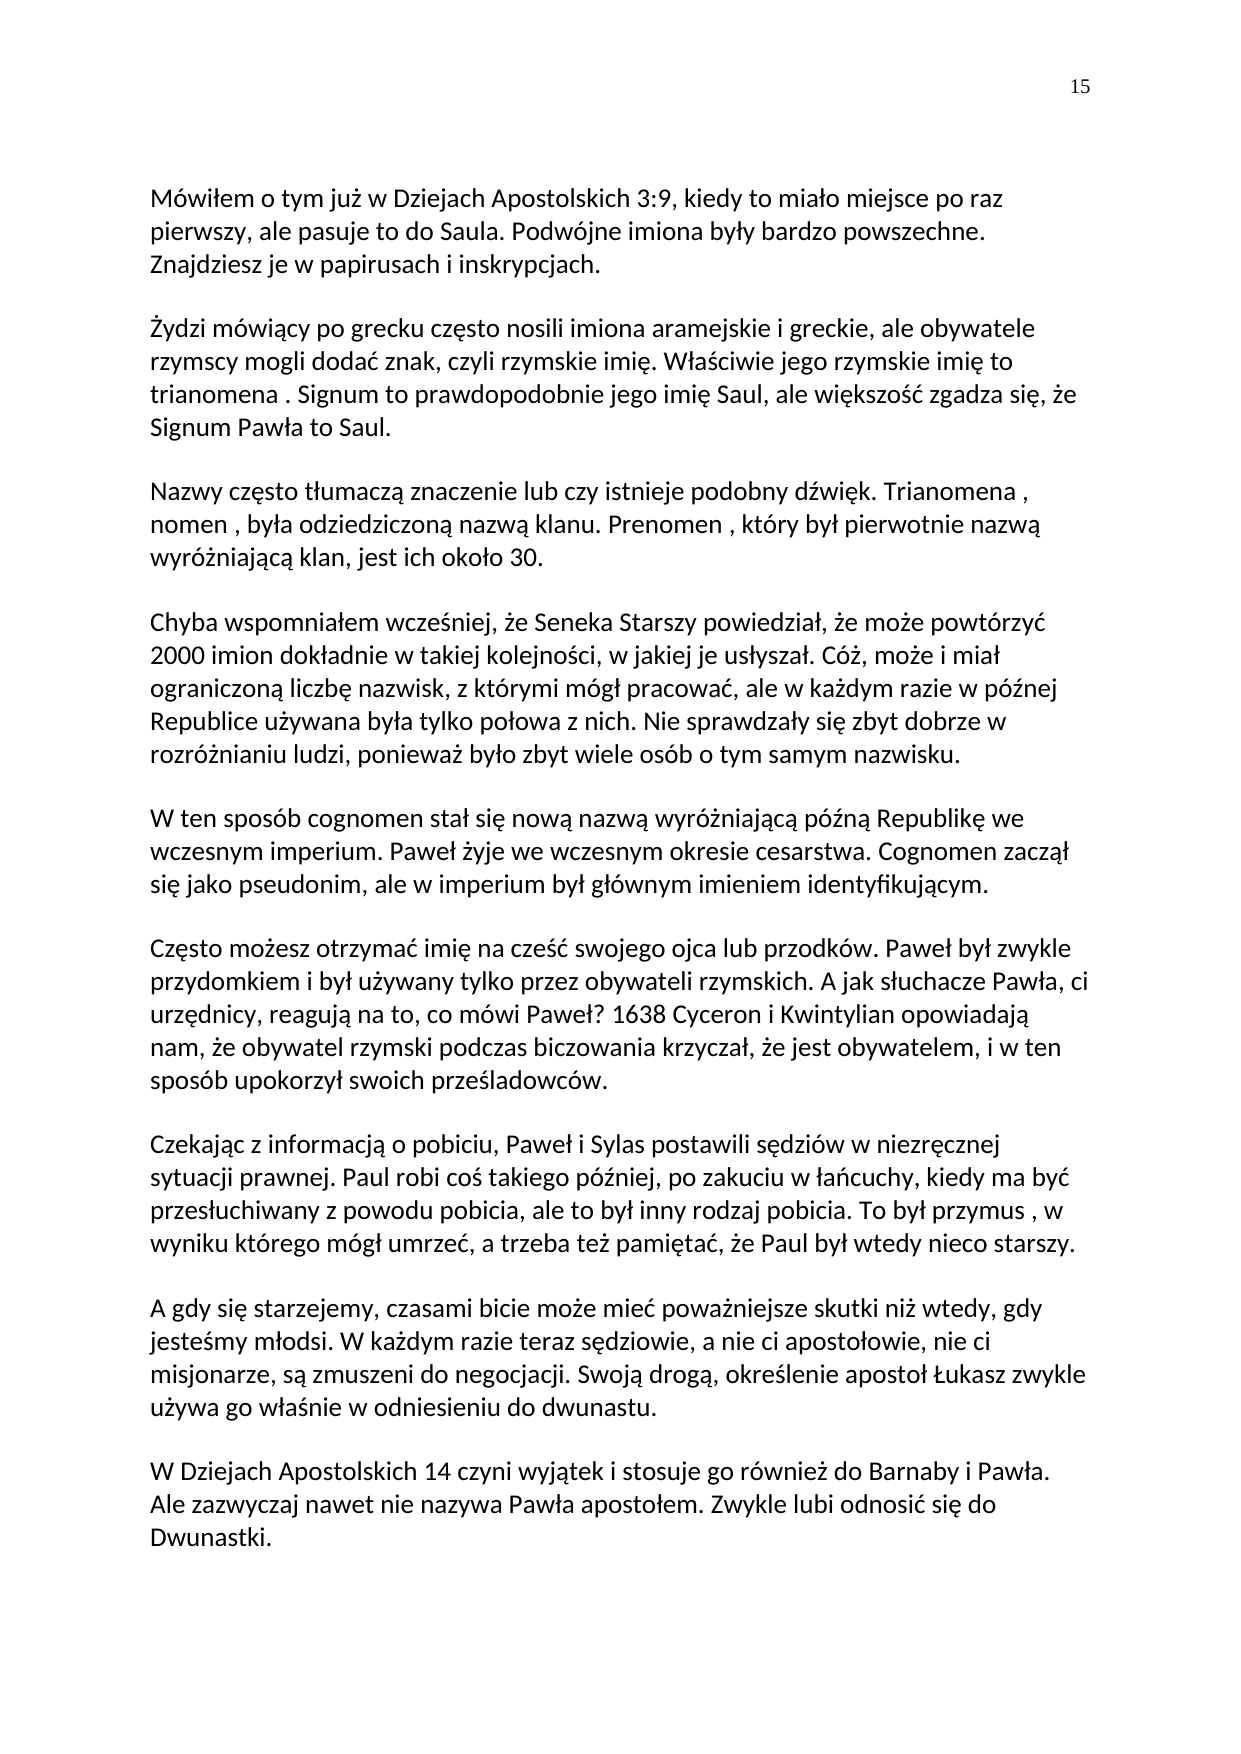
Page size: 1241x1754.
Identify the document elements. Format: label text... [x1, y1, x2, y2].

text Nazwy często tłumaczą znaczenie lub czy istnieje podobny dźwięk. Trianomena , nomen , była odziedziczoną nazwą klanu. Prenomen , który był pierwotnie nazwą wyróżniającą klan, jest ich około 30. [150, 474, 1090, 574]
text Mówiłem o tym już w Dziejach Apostolskich 3:9, kiedy to miało miejsce po raz pierwszy, ale pasuje to do Saula. Podwójne imiona były bardzo powszechne. Znajdziesz je w papirusach i inskrypcjach. [150, 181, 1090, 280]
text W ten sposób cognomen stał się nową nazwą wyróżniającą późną Republikę we wczesnym imperium. Paweł żyje we wczesnym okresie cesarstwa. Cognomen zaczął się jako pseudonim, ale w imperium był głównym imieniem identyfikującym. [150, 801, 1090, 900]
text Chyba wspomniałem wcześniej, że Seneka Starszy powiedział, że może powtórzyć 2000 imion dokładnie w takiej kolejności, w jakiej je usłyszał. Cóż, może i miał ograniczoną liczbę nazwisk, z którymi mógł pracować, ale w każdym razie w późnej Republice używana była tylko połowa z nich. Nie sprawdzały się zbyt dobrze w rozróżnianiu ludzi, ponieważ było zbyt wiele osób o tym samym nazwisku. [150, 605, 1090, 770]
text A gdy się starzejemy, czasami bicie może mieć poważniejsze skutki niż wtedy, gdy jesteśmy młodsi. W każdym razie teraz sędziowie, a nie ci apostołowie, nie ci misjonarze, są zmuszeni do negocjacji. Swoją drogą, określenie apostoł Łukasz zwykle używa go właśnie w odniesieniu do dwunastu. [150, 1291, 1090, 1423]
text Często możesz otrzymać imię na cześć swojego ojca lub przodków. Paweł był zwykle przydomkiem i był używany tylko przez obywateli rzymskich. A jak słuchacze Pawła, ci urzędnicy, reagują na to, co mówi Paweł? 1638 Cyceron i Kwintylian opowiadają nam, że obywatel rzymski podczas biczowania krzyczał, że jest obywatelem, i w ten sposób upokorzył swoich prześladowców. [150, 931, 1090, 1096]
text Czekając z informacją o pobiciu, Paweł i Sylas postawili sędziów w niezręcznej sytuacji prawnej. Paul robi coś takiego później, po zakuciu w łańcuchy, kiedy ma być przesłuchiwany z powodu pobicia, ale to był inny rodzaj pobicia. To był przymus , w wyniku którego mógł umrzeć, a trzeba też pamiętać, że Paul był wtedy nieco starszy. [150, 1127, 1090, 1259]
text W Dziejach Apostolskich 14 czyni wyjątek i stosuje go również do Barnaby i Pawła. Ale zazwyczaj nawet nie nazywa Pawła apostołem. Zwykle lubi odnosić się do Dwunastki. [150, 1454, 1090, 1553]
text Żydzi mówiący po grecku często nosili imiona aramejskie i greckie, ale obywatele rzymscy mogli dodać znak, czyli rzymskie imię. Właściwie jego rzymskie imię to trianomena . Signum to prawdopodobnie jego imię Saul, ale większość zgadza się, że Signum Pawła to Saul. [150, 311, 1090, 443]
